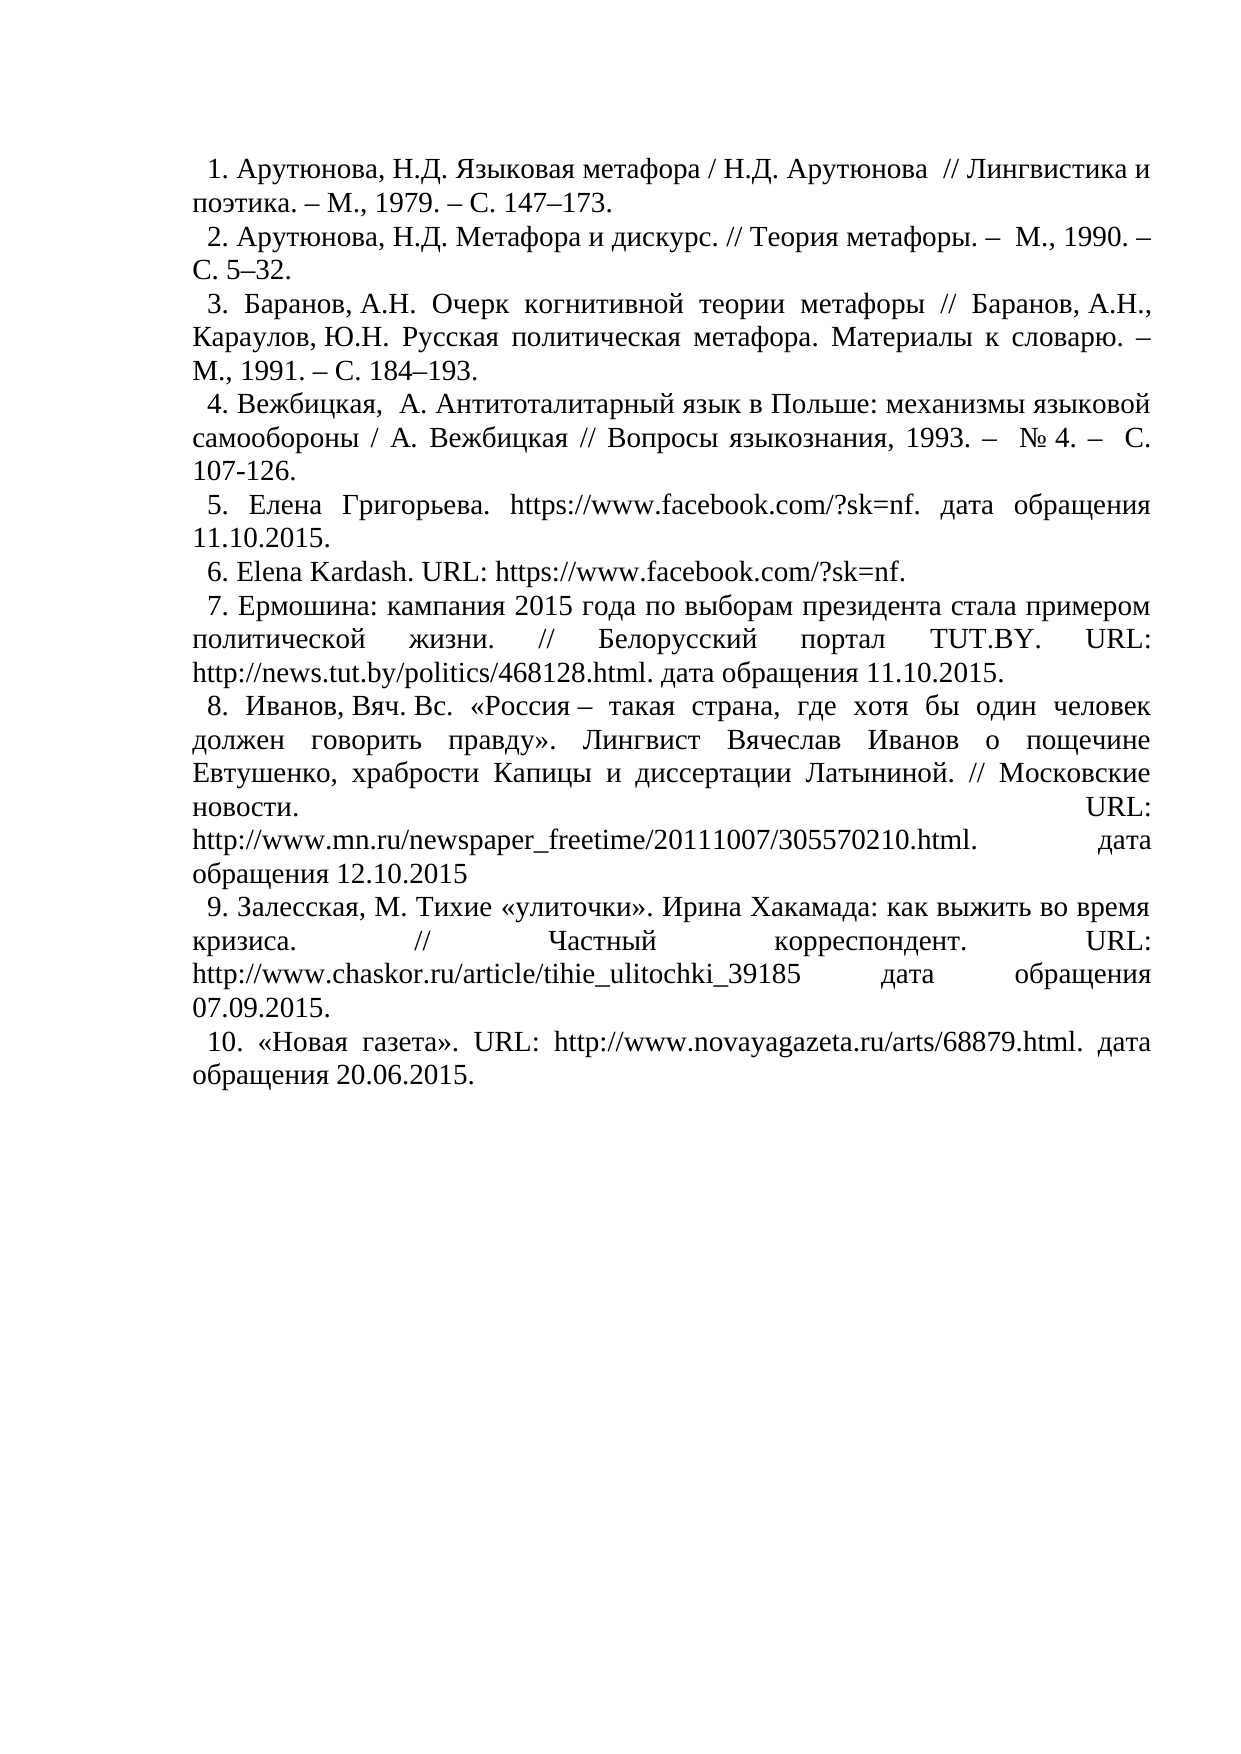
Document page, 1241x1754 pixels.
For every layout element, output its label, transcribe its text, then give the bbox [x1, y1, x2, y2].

text 8. Иванов, Вяч. Вс. «Россия – такая страна, где хотя бы один человек должен говорить правду». Лингвист Вячеслав Иванов о пощечине Евтушенко, храбрости Капицы и диссертации Латыниной. // Московские новости. URL: http://www.mn.ru/newspaper_freetime/20111007/305570210.html. дата обращения 12.10.2015 [192, 688, 1152, 889]
text 2. Арутюнова, Н.Д. Метафора и дискурс. // Теория метафоры. – М., 1990. – С. 5–32. [192, 219, 1152, 286]
text 4. Вежбицкая, А. Антитоталитарный язык в Польше: механизмы языковой самообороны / А. Вежбицкая // Вопросы языкознания, 1993. – № 4. – С. 107-126. [192, 386, 1152, 487]
text 5. Елена Григорьева. https://www.facebook.com/?sk=nf. дата обращения 11.10.2015. [192, 487, 1152, 554]
text 6. Elena Kardash. URL: https://www.facebook.com/?sk=nf. [192, 554, 1152, 588]
text 1. Арутюнова, Н.Д. Языковая метафора / Н.Д. Арутюнова // Лингвистика и поэтика. – М., 1979. – С. 147–173. [192, 152, 1152, 219]
text 10. «Новая газета». URL: http://www.novayagazeta.ru/arts/68879.html. дата обращения 20.06.2015. [192, 1024, 1152, 1091]
text 9. Залесская, М. Тихие «улиточки». Ирина Хакамада: как выжить во время кризиса. // Частный корреспондент. URL: http://www.chaskor.ru/article/tihie_ulitochki_39185 дата обращения 07.09.2015. [192, 889, 1152, 1024]
text 3. Баранов, А.Н. Очерк когнитивной теории метафоры // Баранов, А.Н., Караулов, Ю.Н. Русская политическая метафора. Материалы к словарю. – М., 1991. – С. 184–193. [192, 286, 1152, 386]
text 7. Ермошина: кампания 2015 года по выборам президента стала примером политической жизни. // Белорусский портал TUT.BY. URL: http://news.tut.by/politics/468128.html. дата обращения 11.10.2015. [192, 588, 1152, 688]
